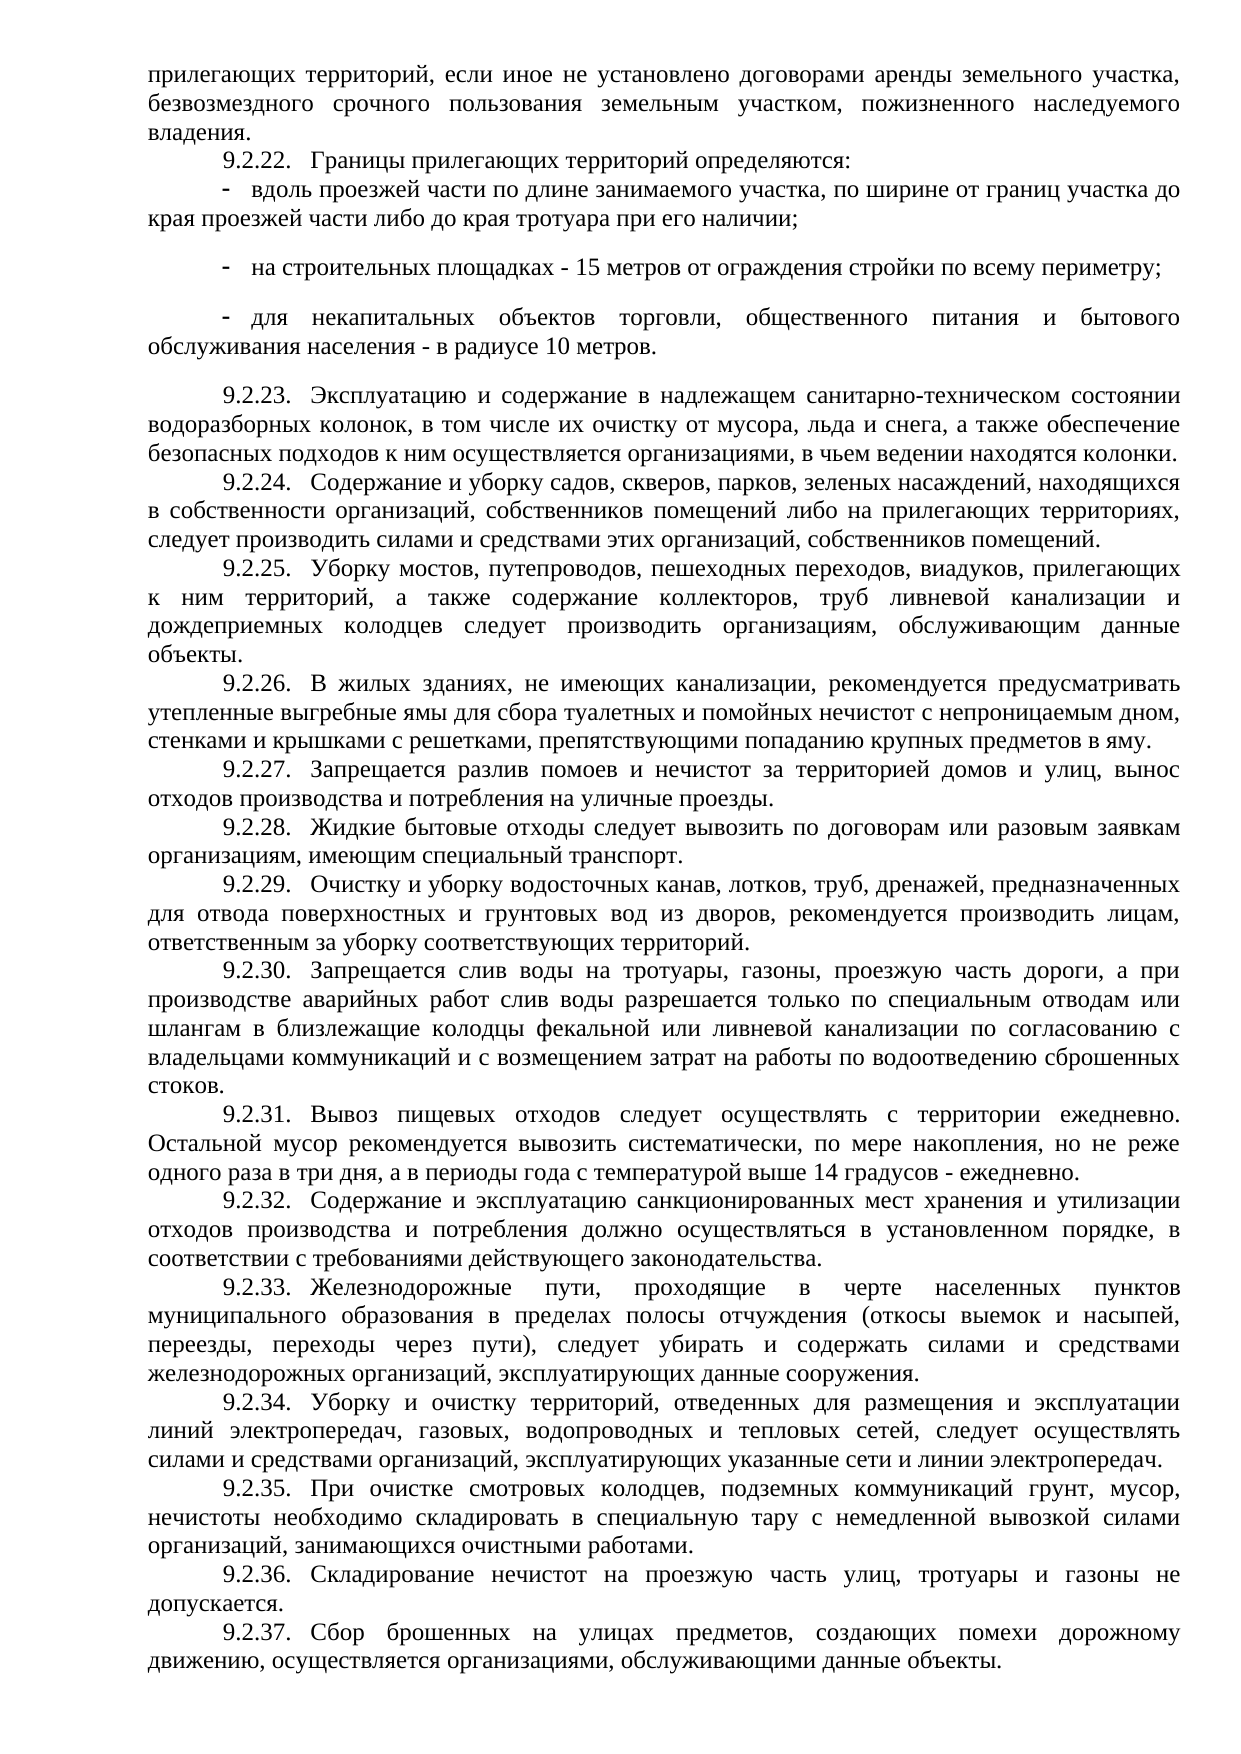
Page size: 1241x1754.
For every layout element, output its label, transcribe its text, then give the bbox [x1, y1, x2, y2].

list Очистку и уборку водосточных канав, лотков, труб, дренажей, предназначенных для отвода поверхностных и грунтовых вод из дворов, рекомендуется производить лицам, ответственным за уборку соответствующих территорий. [148, 869, 1181, 955]
list Уборку и очистку территорий, отведенных для размещения и эксплуатации линий электропередач, газовых, водопроводных и тепловых сетей, следует осуществлять силами и средствами организаций, эксплуатирующих указанные сети и линии электропередач. [148, 1387, 1181, 1473]
list Запрещается слив воды на тротуары, газоны, проезжую часть дороги, а при производстве аварийных работ слив воды разрешается только по специальным отводам или шлангам в близлежащие колодцы фекальной или ливневой канализации по согласованию с владельцами коммуникаций и с возмещением затрат на работы по водоотведению сброшенных стоков. [148, 955, 1181, 1099]
list Содержание и эксплуатацию санкционированных мест хранения и утилизации отходов производства и потребления должно осуществляться в установленном порядке, в соответствии с требованиями действующего законодательства. [148, 1185, 1181, 1272]
list В жилых зданиях, не имеющих канализации, рекомендуется предусматривать утепленные выгребные ямы для сбора туалетных и помойных нечистот с непроницаемым дном, стенками и крышками с решетками, препятствующими попаданию крупных предметов в яму. [148, 668, 1181, 754]
list для некапитальных объектов торговли, общественного питания и бытового обслуживания населения - в радиусе 10 метров. [148, 302, 1181, 359]
list Запрещается разлив помоев и нечистот за территорией домов и улиц, вынос отходов производства и потребления на уличные проезды. [148, 754, 1181, 812]
list Уборку мостов, путепроводов, пешеходных переходов, виадуков, прилегающих к ним территорий, а также содержание коллекторов, труб ливневой канализации и дождеприемных колодцев следует производить организациям, обслуживающим данные объекты. [148, 553, 1181, 668]
list Сбор брошенных на улицах предметов, создающих помехи дорожному движению, осуществляется организациями, обслуживающими данные объекты. [148, 1617, 1181, 1674]
list Границы прилегающих территорий определяются: [148, 145, 1181, 174]
list вдоль проезжей части по длине занимаемого участка, по ширине от границ участка до края проезжей части либо до края тротуара при его наличии; [148, 174, 1181, 232]
list Жидкие бытовые отходы следует вывозить по договорам или разовым заявкам организациям, имеющим специальный транспорт. [148, 812, 1181, 869]
list Содержание и уборку садов, скверов, парков, зеленых насаждений, находящихся в собственности организаций, собственников помещений либо на прилегающих территориях, следует производить силами и средствами этих организаций, собственников помещений. [148, 467, 1181, 553]
list Эксплуатацию и содержание в надлежащем санитарно-техническом состоянии водоразборных колонок, в том числе их очистку от мусора, льда и снега, а также обеспечение безопасных подходов к ним осуществляется организациями, в чьем ведении находятся колонки. [148, 380, 1181, 467]
list на строительных площадках - 15 метров от ограждения стройки по всему периметру; [148, 252, 1181, 281]
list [148, 59, 1181, 145]
list Вывоз пищевых отходов следует осуществлять с территории ежедневно. Остальной мусор рекомендуется вывозить систематически, по мере накопления, но не реже одного раза в три дня, а в периоды года с температурой выше 14 градусов - ежедневно. [148, 1099, 1181, 1185]
list При очистке смотровых колодцев, подземных коммуникаций грунт, мусор, нечистоты необходимо складировать в специальную тару с немедленной вывозкой силами организаций, занимающихся очистными работами. [148, 1473, 1181, 1559]
list Железнодорожные пути, проходящие в черте населенных пунктов муниципального образования в пределах полосы отчуждения (откосы выемок и насыпей, переезды, переходы через пути), следует убирать и содержать силами и средствами железнодорожных организаций, эксплуатирующих данные сооружения. [148, 1272, 1181, 1387]
list Складирование нечистот на проезжую часть улиц, тротуары и газоны не допускается. [148, 1559, 1181, 1617]
